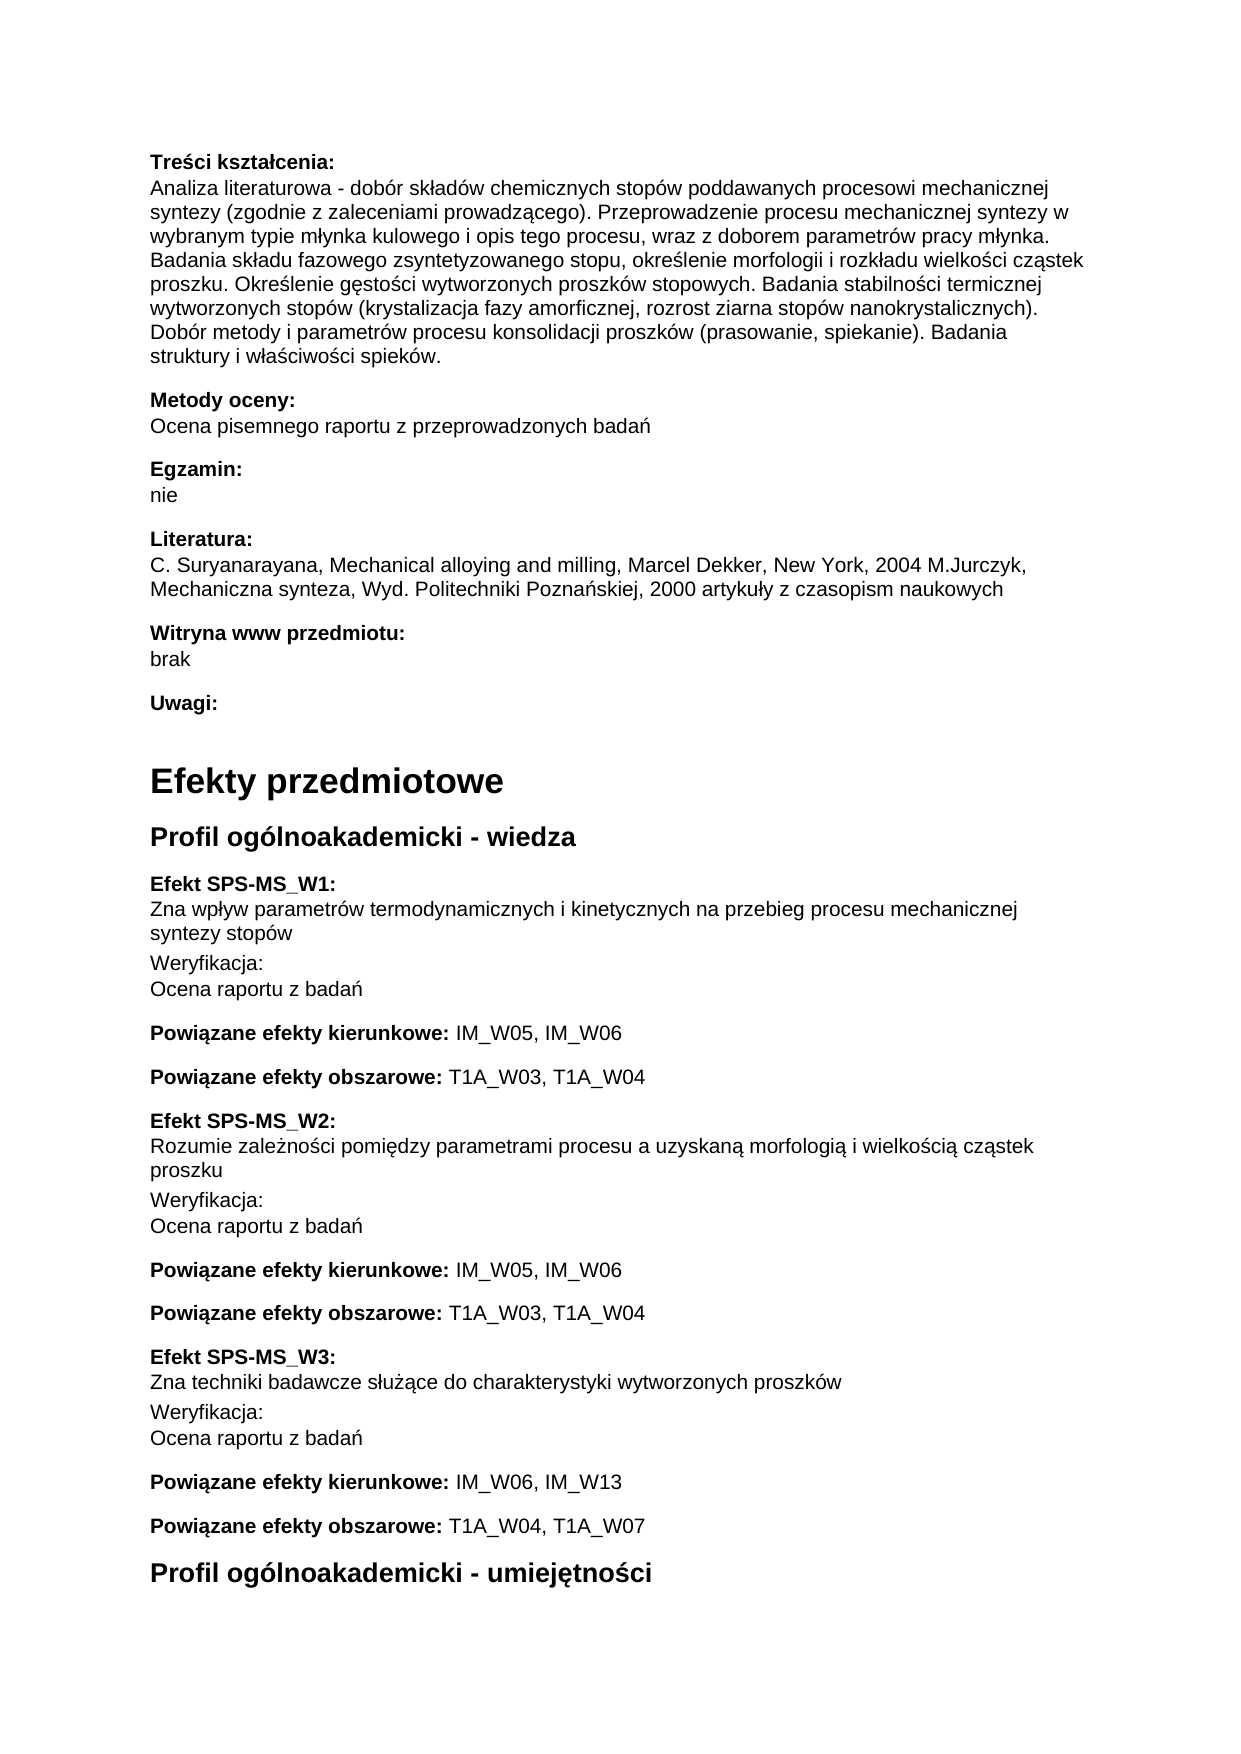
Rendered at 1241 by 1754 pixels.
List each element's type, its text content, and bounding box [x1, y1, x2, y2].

text Powiązane efekty obszarowe: T1A_W03, T1A_W04 [150, 1065, 1090, 1089]
text Witryna www przedmiotu: [150, 621, 1090, 645]
text Powiązane efekty kierunkowe: IM_W05, IM_W06 [150, 1021, 1090, 1045]
text Weryfikacja: [150, 1188, 1090, 1212]
text Powiązane efekty obszarowe: T1A_W03, T1A_W04 [150, 1301, 1090, 1325]
text nie [150, 483, 1090, 507]
text Ocena raportu z badań [150, 977, 1090, 1001]
text Ocena raportu z badań [150, 1214, 1090, 1238]
text Weryfikacja: [150, 1400, 1090, 1424]
text Literatura: [150, 527, 1090, 551]
text Treści kształcenia: [150, 150, 1090, 174]
text Egzamin: [150, 457, 1090, 481]
subtitle Profil ogólnoakademicki - umiejętności [150, 1557, 1090, 1589]
text Zna wpływ parametrów termodynamicznych i kinetycznych na przebieg procesu mechanicznej syntezy stopów [150, 897, 1090, 945]
text Analiza literaturowa - dobór składów chemicznych stopów poddawanych procesowi mechanicznej syntezy (zgodnie z zaleceniami prowadzącego). Przeprowadzenie procesu mechanicznej syntezy w wybranym typie młynka kulowego i opis tego procesu, wraz z doborem parametrów pracy młynka. Badania składu fazowego zsyntetyzowanego stopu, określenie morfologii i rozkładu wielkości cząstek proszku. Określenie gęstości wytworzonych proszków stopowych. Badania stabilności termicznej wytworzonych stopów (krystalizacja fazy amorficznej, rozrost ziarna stopów nanokrystalicznych). Dobór metody i parametrów procesu konsolidacji proszków (prasowanie, spiekanie). Badania struktury i właściwości spieków. [150, 176, 1090, 368]
subtitle Efekty przedmiotowe [150, 760, 1090, 801]
text Efekt SPS-MS_W3: [150, 1345, 1090, 1369]
text Powiązane efekty kierunkowe: IM_W05, IM_W06 [150, 1257, 1090, 1281]
text Zna techniki badawcze służące do charakterystyki wytworzonych proszków [150, 1370, 1090, 1394]
text Uwagi: [150, 691, 1090, 714]
text Ocena pisemnego raportu z przeprowadzonych badań [150, 413, 1090, 437]
text C. Suryanarayana, Mechanical alloying and milling, Marcel Dekker, New York, 2004 M.Jurczyk, Mechaniczna synteza, Wyd. Politechniki Poznańskiej, 2000 artykuły z czasopism naukowych [150, 553, 1090, 601]
text Rozumie zależności pomiędzy parametrami procesu a uzyskaną morfologią i wielkością cząstek proszku [150, 1133, 1090, 1181]
text Weryfikacja: [150, 951, 1090, 975]
text Powiązane efekty obszarowe: T1A_W04, T1A_W07 [150, 1514, 1090, 1538]
subtitle Profil ogólnoakademicki - wiedza [150, 821, 1090, 852]
text Efekt SPS-MS_W2: [150, 1108, 1090, 1132]
text Metody oceny: [150, 387, 1090, 411]
text Ocena raportu z badań [150, 1426, 1090, 1450]
text Efekt SPS-MS_W1: [150, 872, 1090, 896]
text brak [150, 647, 1090, 671]
text Powiązane efekty kierunkowe: IM_W06, IM_W13 [150, 1470, 1090, 1494]
